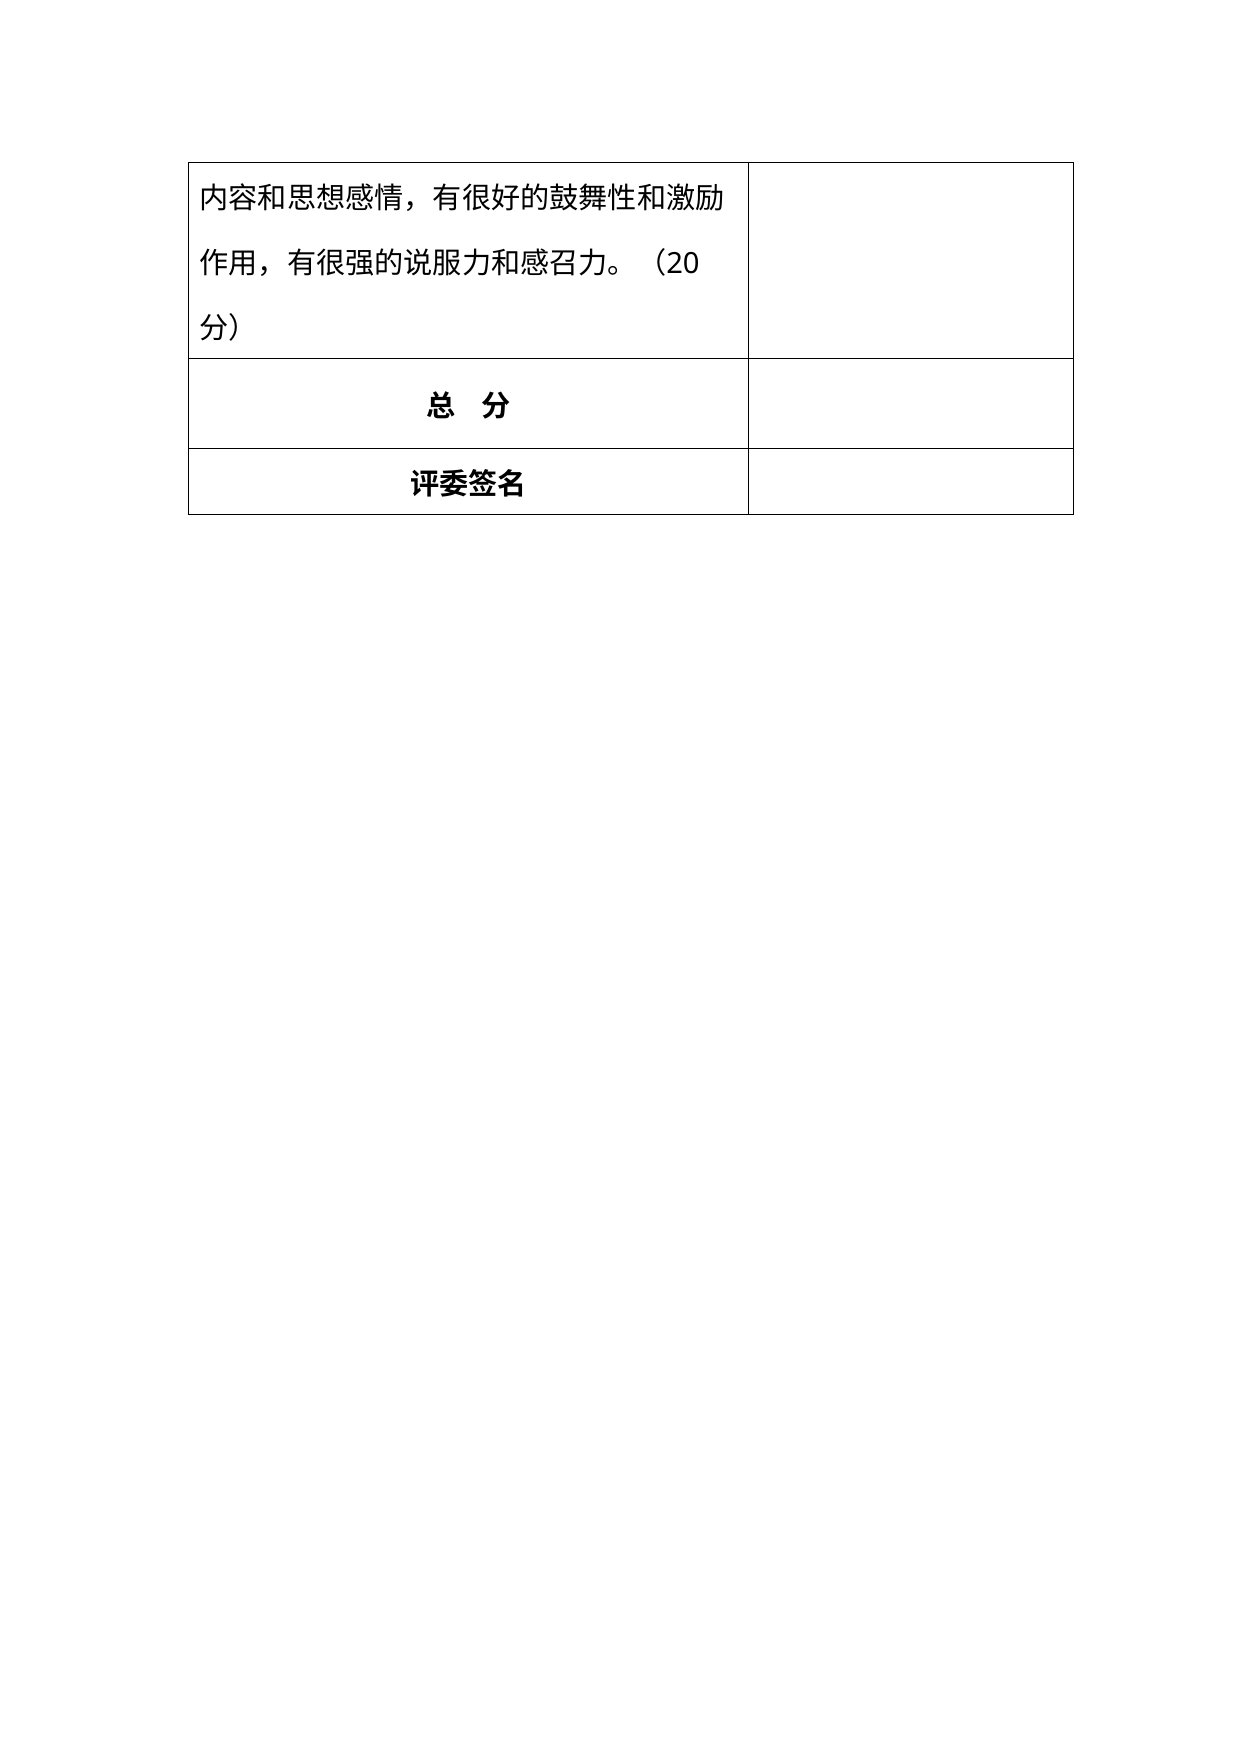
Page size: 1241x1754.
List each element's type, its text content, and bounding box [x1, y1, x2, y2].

table_cell 总 分 [189, 359, 748, 448]
table_cell [749, 359, 1073, 448]
table_cell 评委签名 [189, 449, 748, 514]
table_cell [749, 163, 1073, 358]
table_cell [749, 449, 1073, 514]
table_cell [189, 163, 748, 358]
